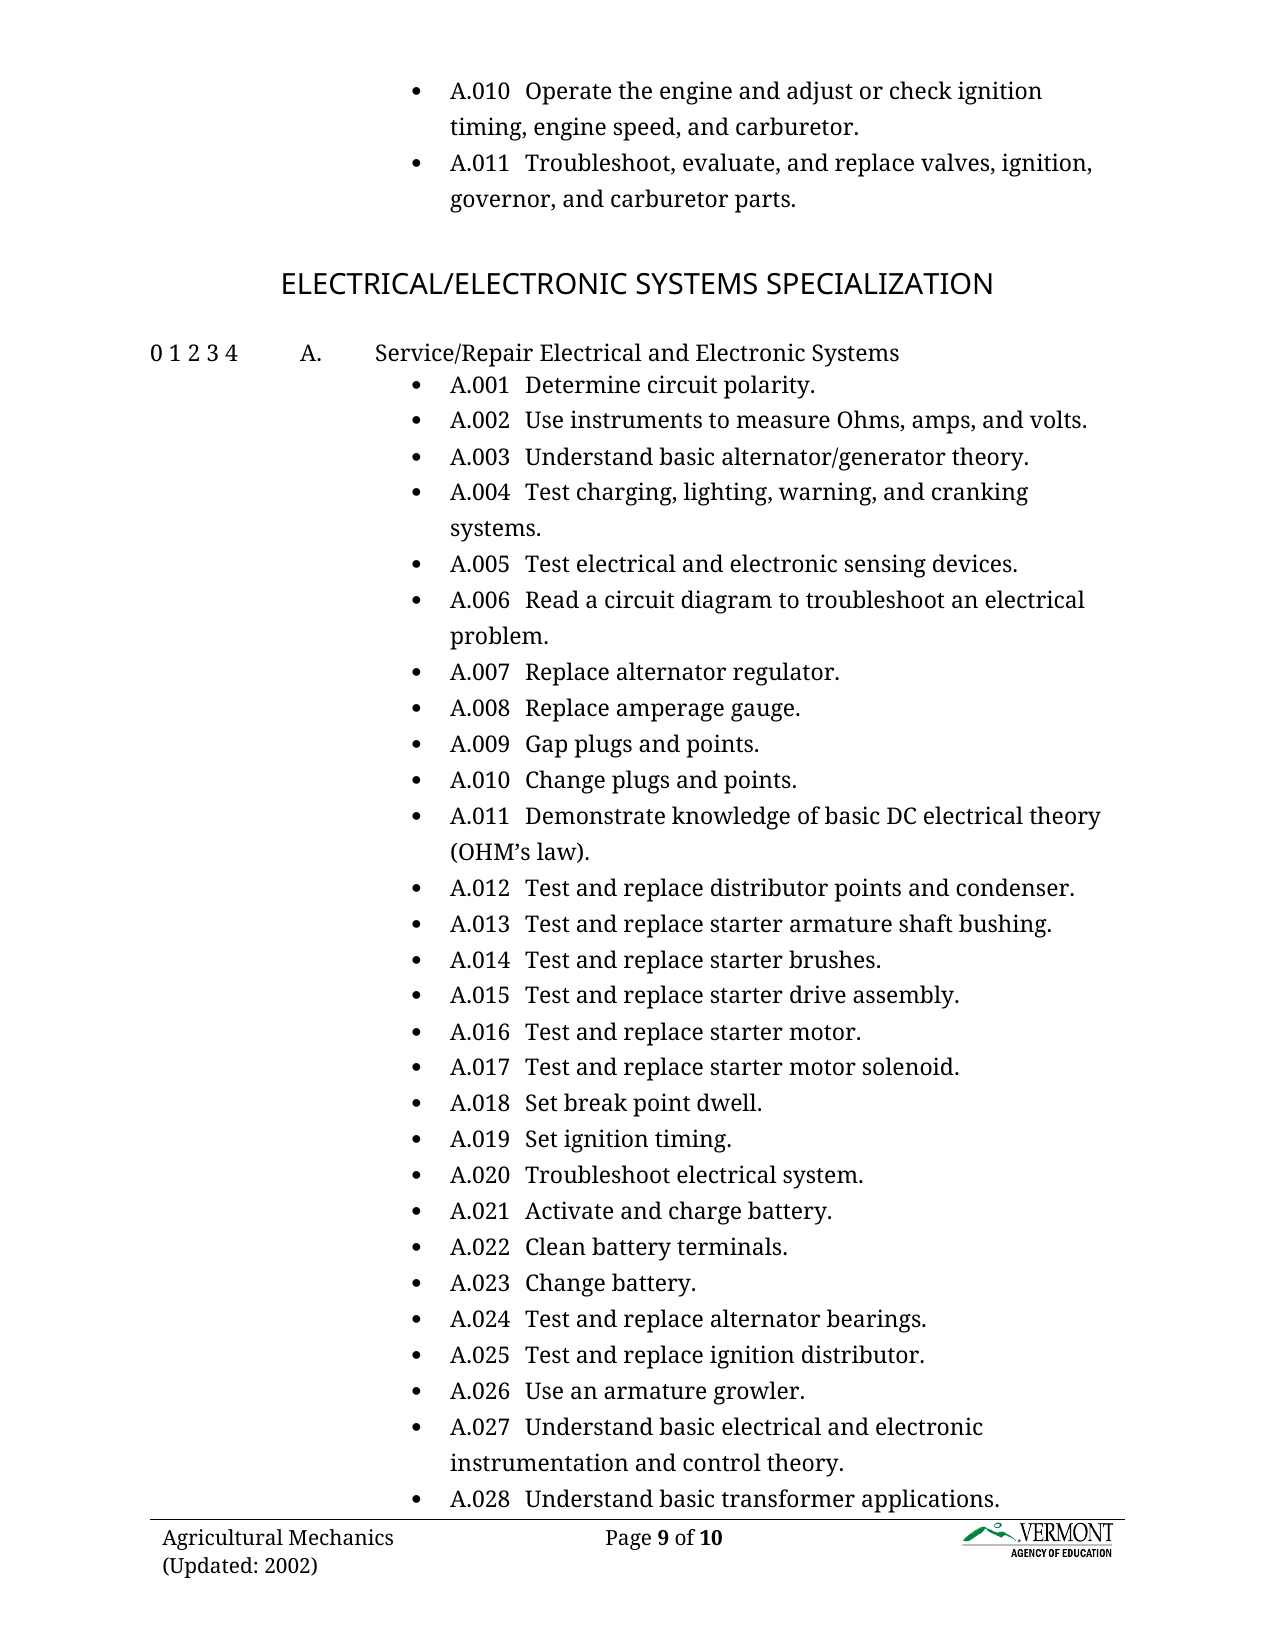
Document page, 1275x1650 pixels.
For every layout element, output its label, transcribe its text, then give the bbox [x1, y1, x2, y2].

list A.018 Set break point dwell. [412, 1087, 1125, 1118]
list A.019 Set ignition timing. [412, 1123, 1125, 1154]
list A.021 Activate and charge battery. [412, 1195, 1125, 1226]
list A.022 Clean battery terminals. [412, 1231, 1125, 1262]
list A.016 Test and replace starter motor. [412, 1015, 1125, 1047]
list A.024 Test and replace alternator bearings. [412, 1303, 1125, 1334]
list A.017 Test and replace starter motor solenoid. [412, 1051, 1125, 1083]
list A.002 Use instruments to measure Ohms, amps, and volts. [412, 404, 1125, 436]
list A.028 Understand basic transformer applications. [412, 1483, 1125, 1514]
list A.010 Change plugs and points. [412, 764, 1125, 795]
picture [962, 1522, 1114, 1561]
list A.015 Test and replace starter drive assembly. [412, 979, 1125, 1011]
list A.011 Troubleshoot, evaluate, and replace valves, ignition, governor, and carburetor parts. [412, 147, 1125, 214]
text 0 1 2 3 4 A. Service/Repair Electrical and Electronic Systems [150, 337, 1125, 368]
list A.009 Gap plugs and points. [412, 728, 1125, 759]
list A.013 Test and replace starter armature shaft bushing. [412, 908, 1125, 939]
list A.023 Change battery. [412, 1267, 1125, 1298]
subtitle ELECTRICAL/ELECTRONIC SYSTEMS SPECIALIZATION [150, 263, 1125, 303]
list A.027 Understand basic electrical and electronic instrumentation and control theory. [412, 1411, 1125, 1478]
list A.011 Demonstrate knowledge of basic DC electrical theory (OHM’s law). [412, 800, 1125, 867]
list A.020 Troubleshoot electrical system. [412, 1159, 1125, 1190]
list A.003 Understand basic alternator/generator theory. [412, 440, 1125, 472]
list A.012 Test and replace distributor points and condenser. [412, 872, 1125, 903]
list A.004 Test charging, lighting, warning, and cranking systems. [412, 476, 1125, 543]
list A.001 Determine circuit polarity. [412, 368, 1125, 400]
list A.008 Replace amperage gauge. [412, 692, 1125, 723]
list A.014 Test and replace starter brushes. [412, 943, 1125, 975]
list A.025 Test and replace ignition distributor. [412, 1339, 1125, 1370]
list A.026 Use an armature growler. [412, 1375, 1125, 1406]
list A.007 Replace alternator regulator. [412, 656, 1125, 687]
list A.006 Read a circuit diagram to troubleshoot an electrical problem. [412, 584, 1125, 651]
list A.005 Test electrical and electronic sensing devices. [412, 548, 1125, 579]
list A.010 Operate the engine and adjust or check ignition timing, engine speed, and carburetor. [412, 75, 1125, 142]
